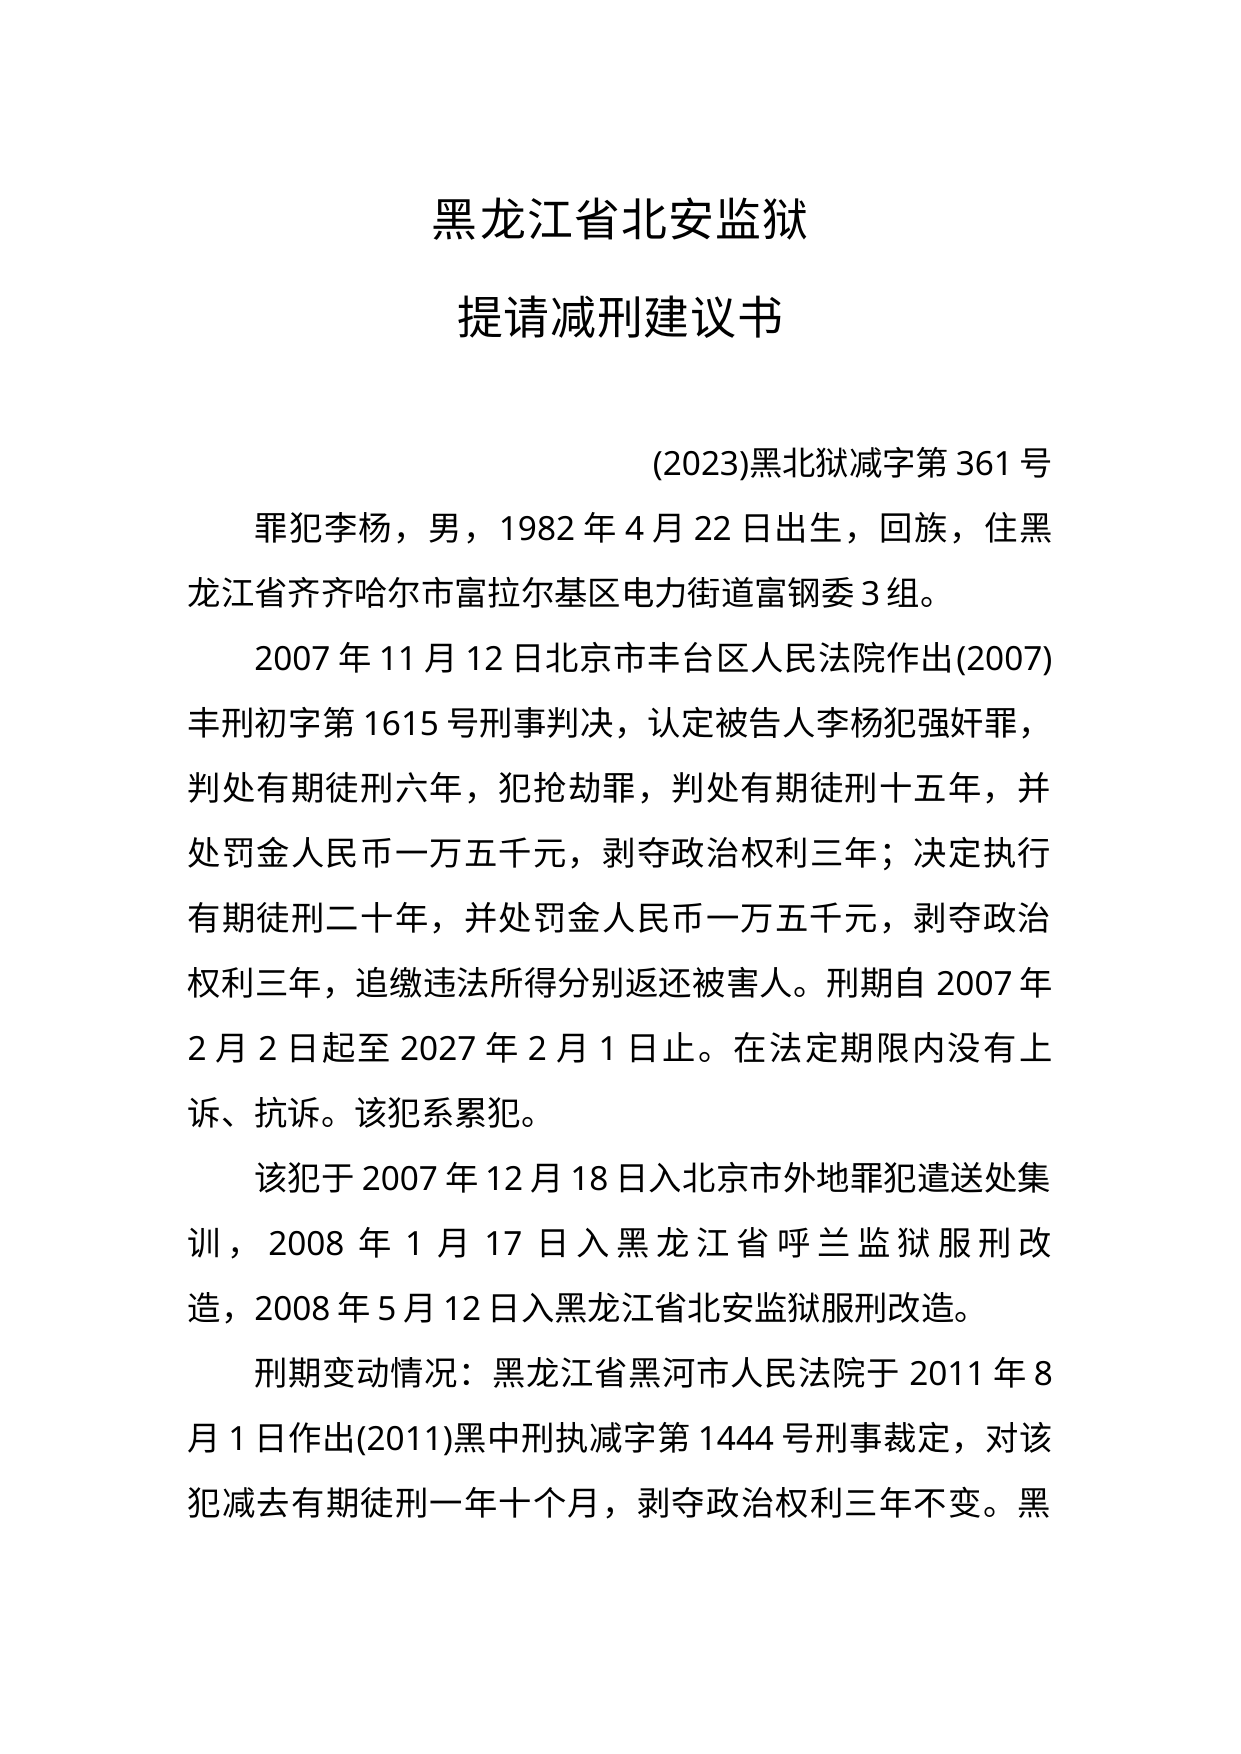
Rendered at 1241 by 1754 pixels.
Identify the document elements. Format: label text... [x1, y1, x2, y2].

text 黑龙江省北安监狱 [187, 168, 1053, 266]
text 2007年11月12日北京市丰台区人民法院作出(2007)丰刑初字第1615号刑事判决，认定被告人李杨犯强奸罪，判处有期徒刑六年，犯抢劫罪，判处有期徒刑十五年，并处罚金人民币一万五千元，剥夺政治权利三年；决定执行有期徒刑二十年，并处罚金人民币一万五千元，剥夺政治权利三年，追缴违法所得分别返还被害人。刑期自2007年2月2日起至2027年2月1日止。在法定期限内没有上诉、抗诉。该犯系累犯。 [187, 623, 1053, 1143]
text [187, 1338, 1053, 1533]
text (2023)黑北狱减字第361号 [187, 428, 1053, 493]
text 提请减刑建议书 [187, 266, 1053, 363]
text 罪犯李杨，男，1982年4月22日出生，回族，住黑龙江省齐齐哈尔市富拉尔基区电力街道富钢委3组。 [187, 493, 1053, 623]
text 该犯于2007年12月18日入北京市外地罪犯遣送处集训，2008年1月17日入黑龙江省呼兰监狱服刑改造，2008年5月12日入黑龙江省北安监狱服刑改造。 [187, 1143, 1053, 1338]
